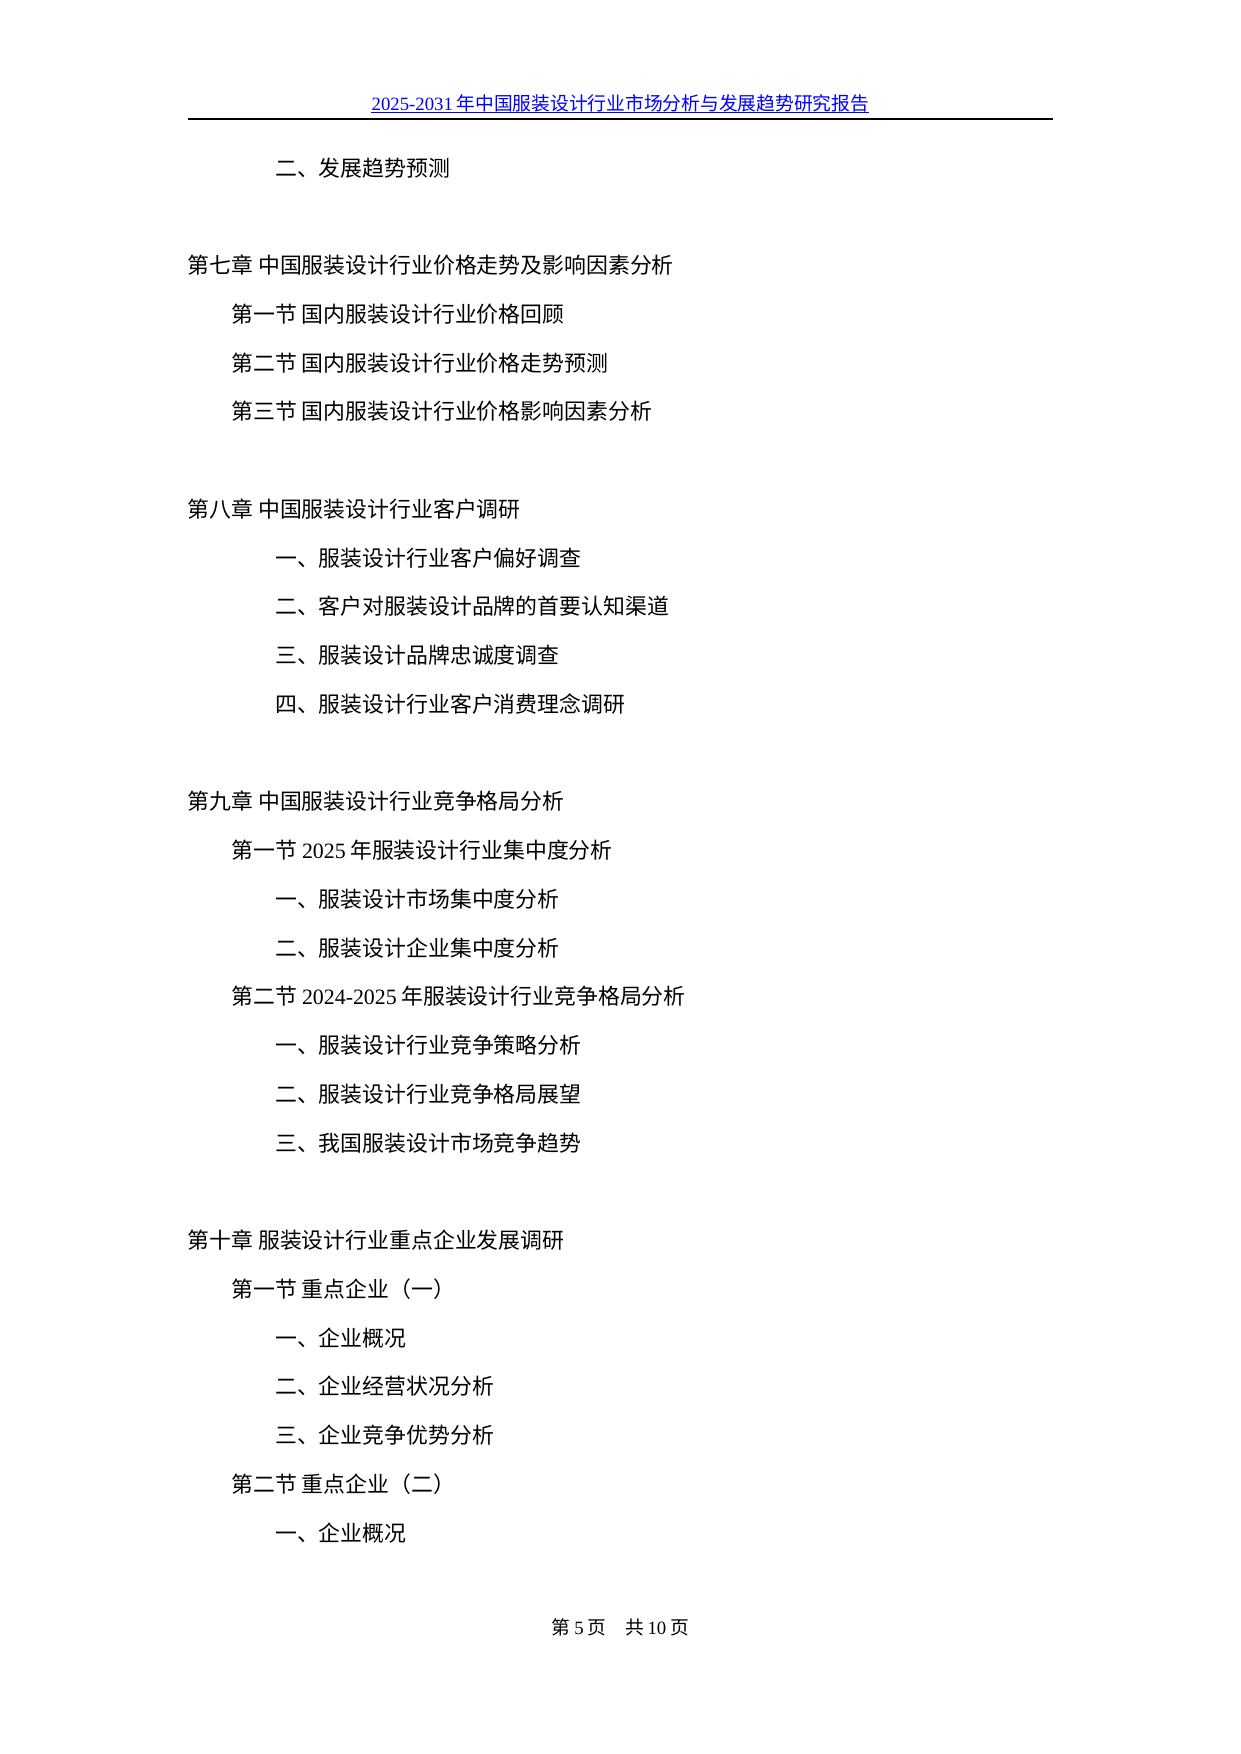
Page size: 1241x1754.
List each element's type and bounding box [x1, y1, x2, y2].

text [187, 150, 1053, 1548]
